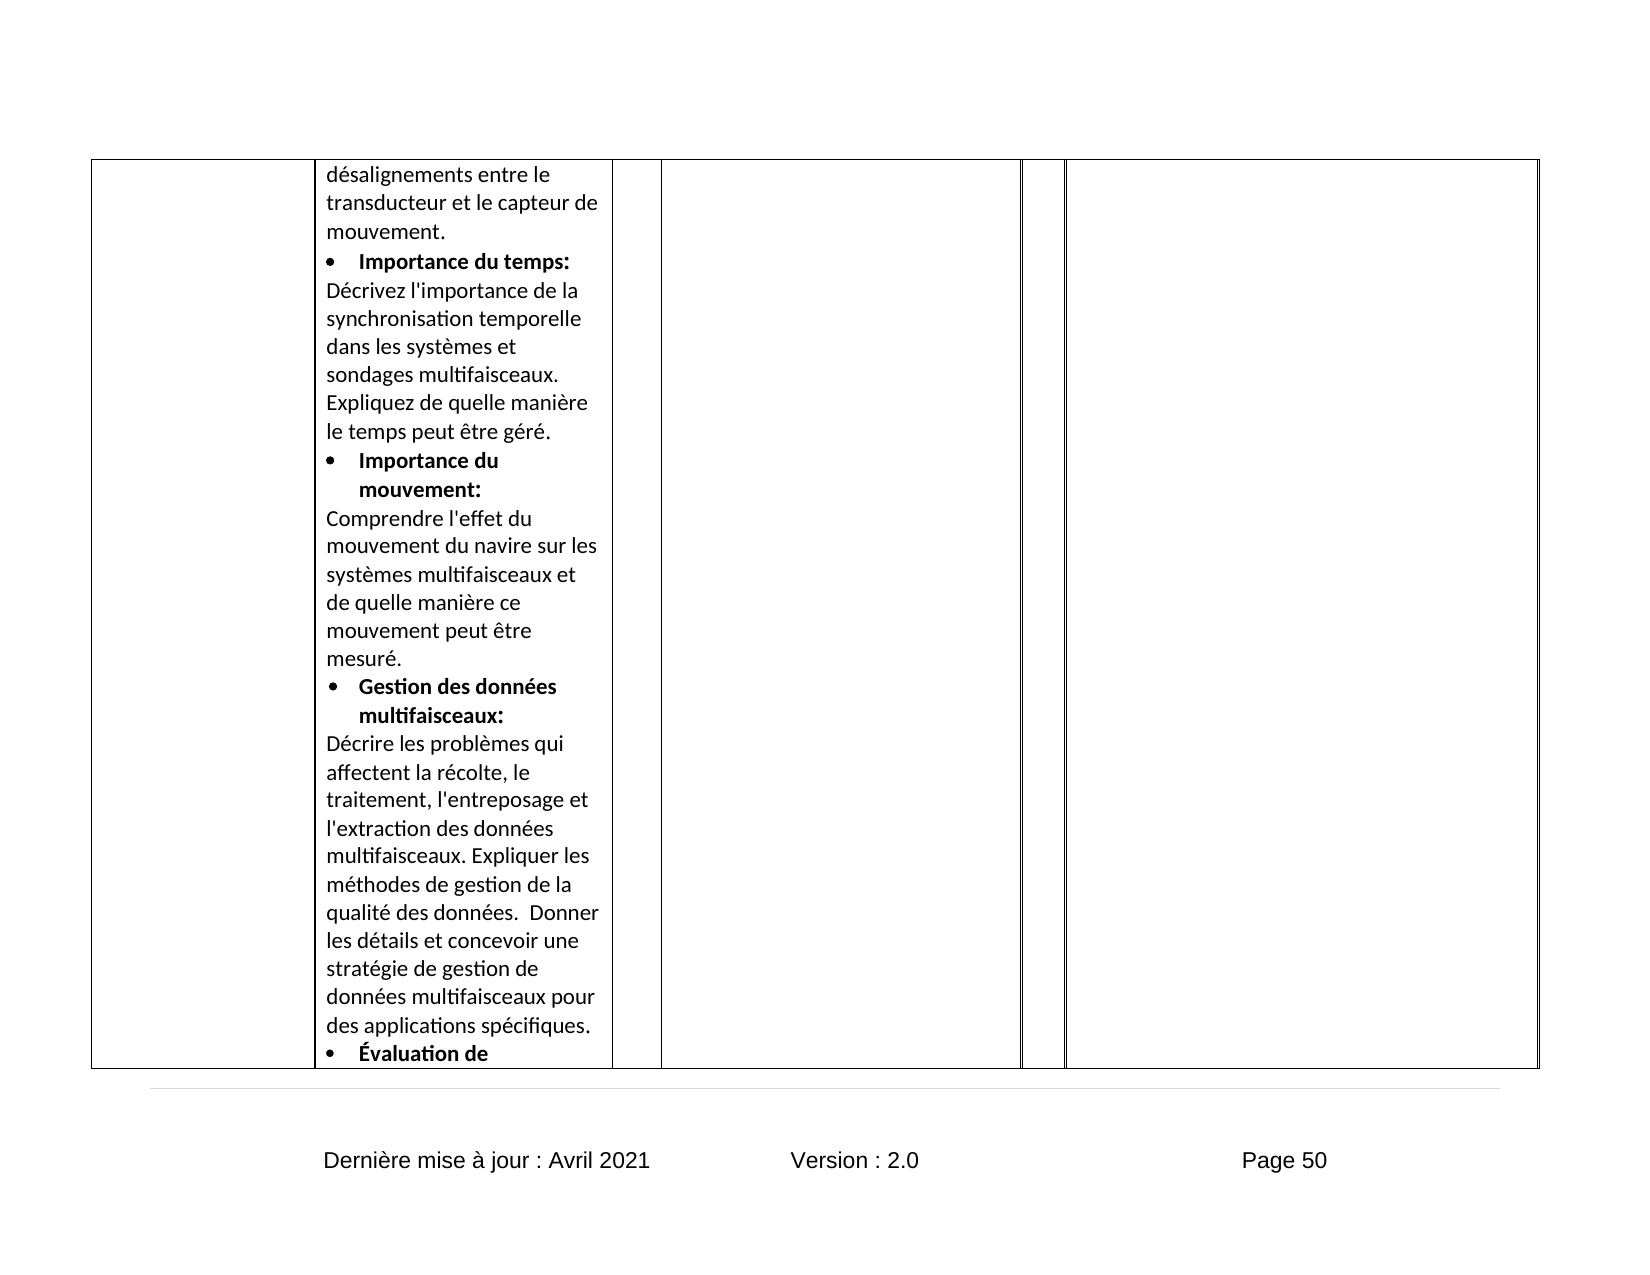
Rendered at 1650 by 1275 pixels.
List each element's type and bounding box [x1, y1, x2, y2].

table_cell [613, 160, 661, 1068]
table_cell [316, 160, 612, 1068]
table_cell [92, 160, 314, 1068]
table_cell [1023, 160, 1064, 1068]
table_cell [1067, 160, 1537, 1068]
table_cell [662, 160, 1020, 1068]
